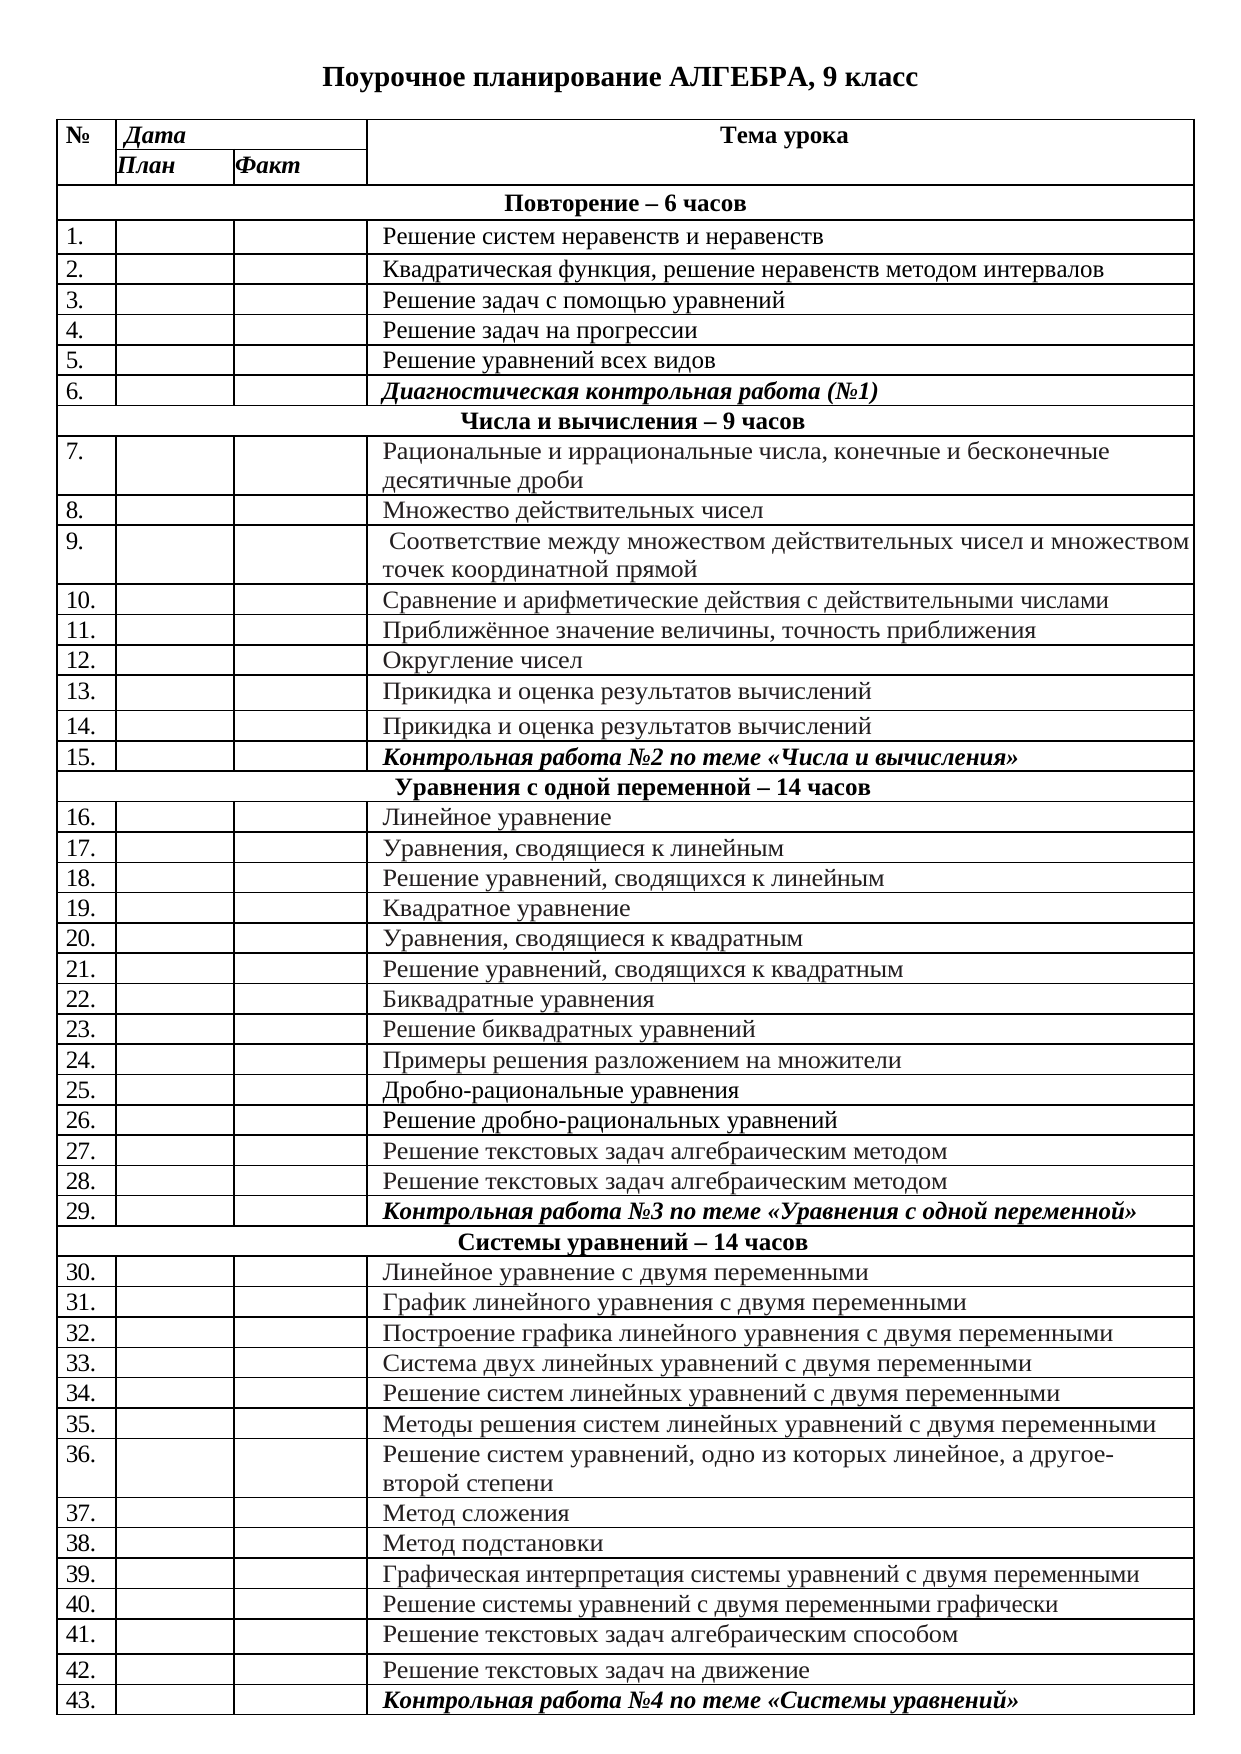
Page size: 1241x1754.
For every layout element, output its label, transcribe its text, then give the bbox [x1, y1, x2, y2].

table_cell [117, 1015, 233, 1043]
table_cell [235, 315, 366, 344]
table_cell 10. [58, 585, 115, 614]
table_cell [235, 711, 366, 740]
table_cell 21. [58, 954, 115, 983]
table_cell [117, 954, 233, 983]
table_cell Система двух линейных уравнений с двумя переменными [368, 1348, 1193, 1377]
table_cell [235, 1166, 366, 1195]
table_cell [235, 1196, 366, 1225]
table_cell [235, 255, 366, 283]
table_cell 20. [58, 924, 115, 952]
table_cell [235, 221, 366, 253]
table_cell Решение систем линейных уравнений с двумя переменными [368, 1378, 1193, 1407]
table_cell [117, 615, 233, 644]
table_cell Решение уравнений, сводящихся к квадратным [368, 954, 1193, 983]
table_cell [117, 1075, 233, 1104]
table_cell [117, 711, 233, 740]
table_cell 13. [58, 676, 115, 710]
table_cell [117, 1655, 233, 1683]
table_cell Рациональные и иррациональные числа, конечные и бесконечные десятичные дроби [368, 437, 1193, 494]
table_cell 2. [58, 255, 115, 283]
table_cell [235, 984, 366, 1013]
table_cell Решение уравнений, сводящихся к линейным [368, 863, 1193, 892]
table_cell План [117, 150, 233, 184]
table_cell Решение систем уравнений, одно из которых линейное, а другое- второй степени [368, 1439, 1193, 1497]
table_cell Решение текстовых задач на движение [368, 1655, 1193, 1683]
table_cell [117, 802, 233, 831]
table_cell Сравнение и арифметические действия с действительными числами [368, 585, 1193, 614]
table_cell Прикидка и оценка результатов вычислений [368, 711, 1193, 740]
table_cell Квадратное уравнение [368, 893, 1193, 922]
table_cell [117, 437, 233, 494]
table_cell Биквадратные уравнения [368, 984, 1193, 1013]
table_cell 8. [58, 496, 115, 524]
table_cell [235, 1318, 366, 1347]
table_cell 25. [58, 1075, 115, 1104]
table_cell 3. [58, 285, 115, 314]
table_cell Диагностическая контрольная работа (№1) [368, 376, 1193, 404]
table_cell [235, 376, 366, 404]
table_cell Числа и вычисления – 9 часов [58, 406, 1193, 435]
table_cell [117, 1106, 233, 1134]
table_cell [235, 954, 366, 983]
table_cell [235, 346, 366, 374]
table_cell [235, 1620, 366, 1653]
table_cell [235, 1015, 366, 1043]
table_cell 15. [58, 742, 115, 770]
table_cell [117, 1439, 233, 1497]
table_cell [235, 1287, 366, 1316]
table_cell [235, 1589, 366, 1618]
table_cell 5. [58, 346, 115, 374]
table_cell 38. [58, 1528, 115, 1557]
table_cell [235, 1136, 366, 1164]
table_cell Контрольная работа №4 по теме «Системы уравнений» [368, 1685, 1193, 1714]
table_cell 29. [58, 1196, 115, 1225]
table_cell 24. [58, 1045, 115, 1073]
table_cell Повторение – 6 часов [58, 186, 1193, 219]
table_cell 37. [58, 1498, 115, 1527]
table_cell Примеры решения разложением на множители [368, 1045, 1193, 1073]
table_cell Решение задач на прогрессии [368, 315, 1193, 344]
table_cell [235, 526, 366, 583]
table_cell Прикидка и оценка результатов вычислений [368, 676, 1193, 710]
table_cell [117, 346, 233, 374]
table_cell [117, 1196, 233, 1225]
table_cell [235, 1655, 366, 1683]
table_cell [117, 1685, 233, 1714]
table_cell 34. [58, 1378, 115, 1407]
table_cell [117, 1498, 233, 1527]
table_cell [117, 1409, 233, 1437]
table_cell Линейное уравнение с двумя переменными [368, 1257, 1193, 1286]
table_cell Методы решения систем линейных уравнений с двумя переменными [368, 1409, 1193, 1437]
table_cell [235, 1378, 366, 1407]
table_cell 32. [58, 1318, 115, 1347]
table_cell [117, 676, 233, 710]
table_cell Факт [235, 150, 366, 184]
table_cell 11. [58, 615, 115, 644]
table_header Дата [117, 120, 366, 149]
table_cell 43. [58, 1685, 115, 1714]
table_cell [117, 1378, 233, 1407]
table_cell [117, 833, 233, 861]
table_cell [235, 646, 366, 674]
table_cell Решение задач с помощью уравнений [368, 285, 1193, 314]
table_cell [117, 315, 233, 344]
table_cell 9. [58, 526, 115, 583]
table_cell [117, 1136, 233, 1164]
table_cell Уравнения, сводящиеся к квадратным [368, 924, 1193, 952]
table_cell [117, 585, 233, 614]
table_cell [235, 1348, 366, 1377]
table_header Тема урока [368, 120, 1193, 184]
table_cell 23. [58, 1015, 115, 1043]
table_cell Решение системы уравнений с двумя переменными графически [368, 1589, 1193, 1618]
table_cell Решение текстовых задач алгебраическим способом [368, 1620, 1193, 1653]
table_cell 14. [58, 711, 115, 740]
table_cell Метод сложения [368, 1498, 1193, 1527]
table_cell [235, 924, 366, 952]
table_cell Соответствие между множеством действительных чисел и множеством точек координатной прямой [368, 526, 1193, 583]
table_cell [117, 1559, 233, 1587]
table_cell Решение дробно-рациональных уравнений [368, 1106, 1193, 1134]
table_cell 7. [58, 437, 115, 494]
table_cell Системы уравнений – 14 часов [58, 1227, 1193, 1255]
table_cell 40. [58, 1589, 115, 1618]
table_cell [117, 1348, 233, 1377]
table_cell Дробно-рациональные уравнения [368, 1075, 1193, 1104]
table_cell [235, 437, 366, 494]
table_cell Уравнения с одной переменной – 14 часов [58, 772, 1193, 801]
table_cell 12. [58, 646, 115, 674]
table_cell [117, 285, 233, 314]
table_cell [235, 1106, 366, 1134]
table_cell [235, 1439, 366, 1497]
table_cell Линейное уравнение [368, 802, 1193, 831]
table_cell Уравнения, сводящиеся к линейным [368, 833, 1193, 861]
table_cell [235, 893, 366, 922]
table_cell График линейного уравнения с двумя переменными [368, 1287, 1193, 1316]
table_cell [117, 255, 233, 283]
table_cell 17. [58, 833, 115, 861]
table_cell Построение графика линейного уравнения с двумя переменными [368, 1318, 1193, 1347]
table_cell [117, 221, 233, 253]
table_cell Решение уравнений всех видов [368, 346, 1193, 374]
table_cell Округление чисел [368, 646, 1193, 674]
table_cell 31. [58, 1287, 115, 1316]
table_cell [117, 984, 233, 1013]
table_cell 33. [58, 1348, 115, 1377]
table_cell [235, 802, 366, 831]
table_cell [117, 893, 233, 922]
table_cell 4. [58, 315, 115, 344]
table_cell Контрольная работа №2 по теме «Числа и вычисления» [368, 742, 1193, 770]
table_cell [117, 924, 233, 952]
table_cell [117, 1528, 233, 1557]
table_cell 22. [58, 984, 115, 1013]
table_cell 41. [58, 1620, 115, 1653]
table_cell Приближённое значение величины, точность приближения [368, 615, 1193, 644]
table_cell [117, 863, 233, 892]
table_cell [235, 1409, 366, 1437]
table_cell [235, 585, 366, 614]
table_cell [235, 863, 366, 892]
table_cell [235, 1075, 366, 1104]
table_cell [117, 526, 233, 583]
table_cell [235, 1498, 366, 1527]
table_cell [235, 1559, 366, 1587]
table_cell 19. [58, 893, 115, 922]
table_cell [117, 1045, 233, 1073]
table_cell 6. [58, 376, 115, 404]
table_cell 27. [58, 1136, 115, 1164]
table_cell [235, 833, 366, 861]
table_cell Решение биквадратных уравнений [368, 1015, 1193, 1043]
table_cell [117, 1620, 233, 1653]
table_cell [117, 1318, 233, 1347]
table_cell 26. [58, 1106, 115, 1134]
table_cell 35. [58, 1409, 115, 1437]
table_cell 36. [58, 1439, 115, 1497]
table_cell Квадратическая функция, решение неравенств методом интервалов [368, 255, 1193, 283]
table_cell 28. [58, 1166, 115, 1195]
table_cell [235, 615, 366, 644]
table_cell [235, 1045, 366, 1073]
table_cell 42. [58, 1655, 115, 1683]
table_cell Графическая интерпретация системы уравнений с двумя переменными [368, 1559, 1193, 1587]
table_cell Множество действительных чисел [368, 496, 1193, 524]
table_cell 39. [58, 1559, 115, 1587]
table_cell 16. [58, 802, 115, 831]
table_cell 1. [58, 221, 115, 253]
table_cell Метод подстановки [368, 1528, 1193, 1557]
table_cell [117, 1287, 233, 1316]
table_cell 18. [58, 863, 115, 892]
table_cell [117, 742, 233, 770]
table_cell [235, 496, 366, 524]
table_cell [117, 646, 233, 674]
table_cell [117, 1589, 233, 1618]
table_cell Решение систем неравенств и неравенств [368, 221, 1193, 253]
table_cell [235, 676, 366, 710]
table_cell [117, 376, 233, 404]
table_cell [235, 285, 366, 314]
table_cell [117, 496, 233, 524]
table_header № [58, 120, 115, 184]
table_cell Контрольная работа №3 по теме «Уравнения с одной переменной» [368, 1196, 1193, 1225]
table_cell Решение текстовых задач алгебраическим методом [368, 1166, 1193, 1195]
table_cell [235, 1685, 366, 1714]
table_cell [117, 1166, 233, 1195]
table_cell [117, 1257, 233, 1286]
table_cell 30. [58, 1257, 115, 1286]
table_cell [235, 1528, 366, 1557]
text Поурочное планирование АЛГЕБРА, 9 класс [58, 59, 1182, 93]
table_cell [235, 742, 366, 770]
table_cell [235, 1257, 366, 1286]
table_cell Решение текстовых задач алгебраическим методом [368, 1136, 1193, 1164]
